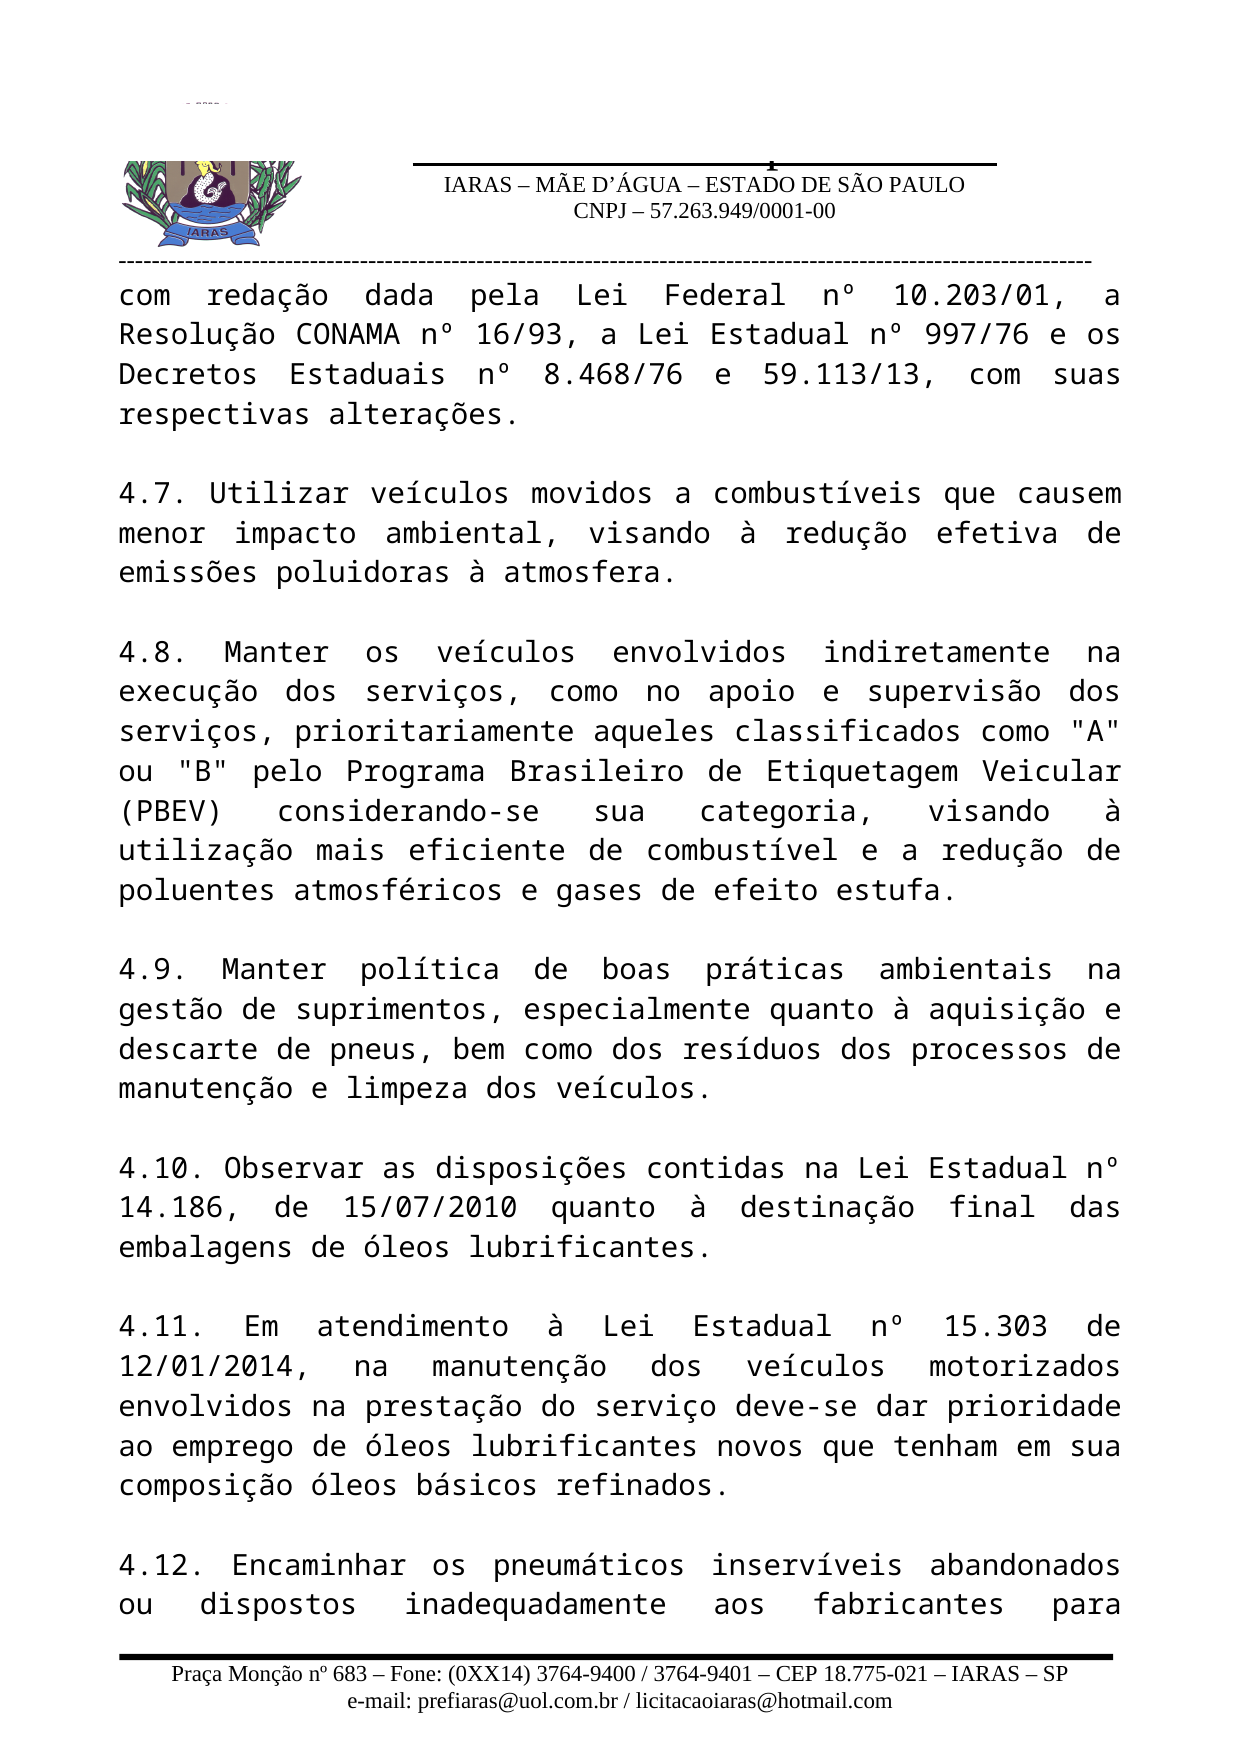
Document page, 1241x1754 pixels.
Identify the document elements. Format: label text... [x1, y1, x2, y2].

text 4.9. Manter política de boas práticas ambientais na gestão de suprimentos, especialmente quanto à aquisição e descarte de pneus, bem como dos resíduos dos processos de manutenção e limpeza dos veículos. [118, 948, 1122, 1107]
text 4.8. Manter os veículos envolvidos indiretamente na execução dos serviços, como no apoio e supervisão dos serviços, prioritariamente aqueles classificados como "A" ou "B" pelo Programa Brasileiro de Etiquetagem Veicular (PBEV) considerando-se sua categoria, visando à utilização mais eficiente de combustível e a redução de poluentes atmosféricos e gases de efeito estufa. [118, 631, 1122, 909]
text 4.10. Observar as disposições contidas na Lei Estadual nº 14.186, de 15/07/2010 quanto à destinação final das embalagens de óleos lubrificantes. [118, 1147, 1122, 1266]
picture [118, 161, 306, 251]
text 4.7. Utilizar veículos movidos a combustíveis que causem menor impacto ambiental, visando à redução efetiva de emissões poluidoras à atmosfera. [118, 472, 1122, 591]
text 4.11. Em atendimento à Lei Estadual nº 15.303 de 12/01/2014, na manutenção dos veículos motorizados envolvidos na prestação do serviço deve-se dar prioridade ao emprego de óleos lubrificantes novos que tenham em sua composição óleos básicos refinados. [118, 1306, 1122, 1504]
